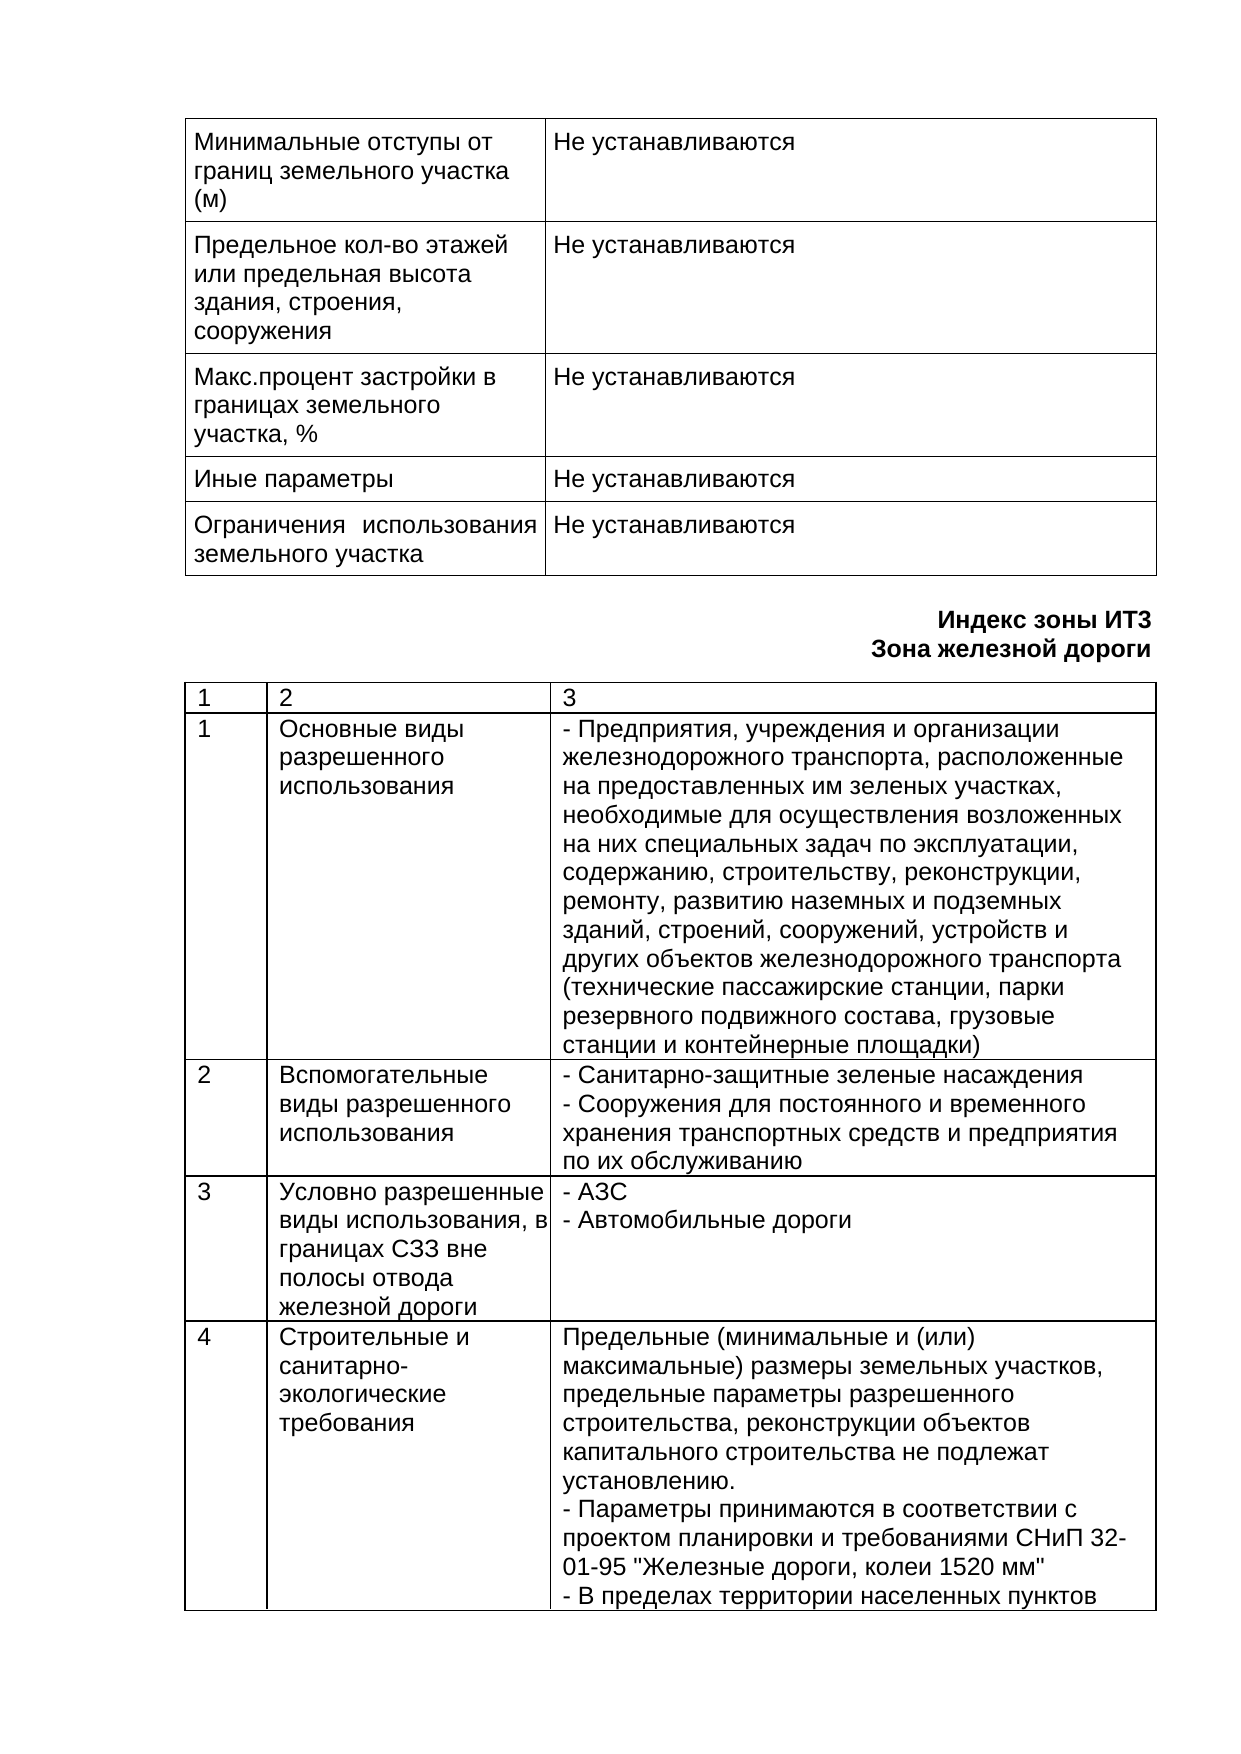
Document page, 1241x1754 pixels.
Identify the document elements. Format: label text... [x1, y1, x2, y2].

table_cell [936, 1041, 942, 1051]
text Зона железной дороги [177, 634, 1152, 662]
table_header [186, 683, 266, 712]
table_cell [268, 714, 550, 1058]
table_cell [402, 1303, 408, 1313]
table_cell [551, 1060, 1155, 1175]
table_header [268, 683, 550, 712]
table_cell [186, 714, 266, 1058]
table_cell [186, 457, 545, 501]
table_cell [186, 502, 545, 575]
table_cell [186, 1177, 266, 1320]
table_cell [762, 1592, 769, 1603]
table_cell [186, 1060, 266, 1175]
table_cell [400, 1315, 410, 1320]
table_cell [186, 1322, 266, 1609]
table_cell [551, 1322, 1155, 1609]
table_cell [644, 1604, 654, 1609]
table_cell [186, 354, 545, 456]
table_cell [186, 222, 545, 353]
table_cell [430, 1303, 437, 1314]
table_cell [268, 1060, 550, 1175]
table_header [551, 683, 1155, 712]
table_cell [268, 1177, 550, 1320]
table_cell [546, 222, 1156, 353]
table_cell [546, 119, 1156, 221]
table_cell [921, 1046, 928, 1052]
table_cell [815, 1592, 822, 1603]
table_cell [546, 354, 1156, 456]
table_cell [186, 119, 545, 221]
text Индекс зоны ИТ3 [177, 605, 1152, 634]
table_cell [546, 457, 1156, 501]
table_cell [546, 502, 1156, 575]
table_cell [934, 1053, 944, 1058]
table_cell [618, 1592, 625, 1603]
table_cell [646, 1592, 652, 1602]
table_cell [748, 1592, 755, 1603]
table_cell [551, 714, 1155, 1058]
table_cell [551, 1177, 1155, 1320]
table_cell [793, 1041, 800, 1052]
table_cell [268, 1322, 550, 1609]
